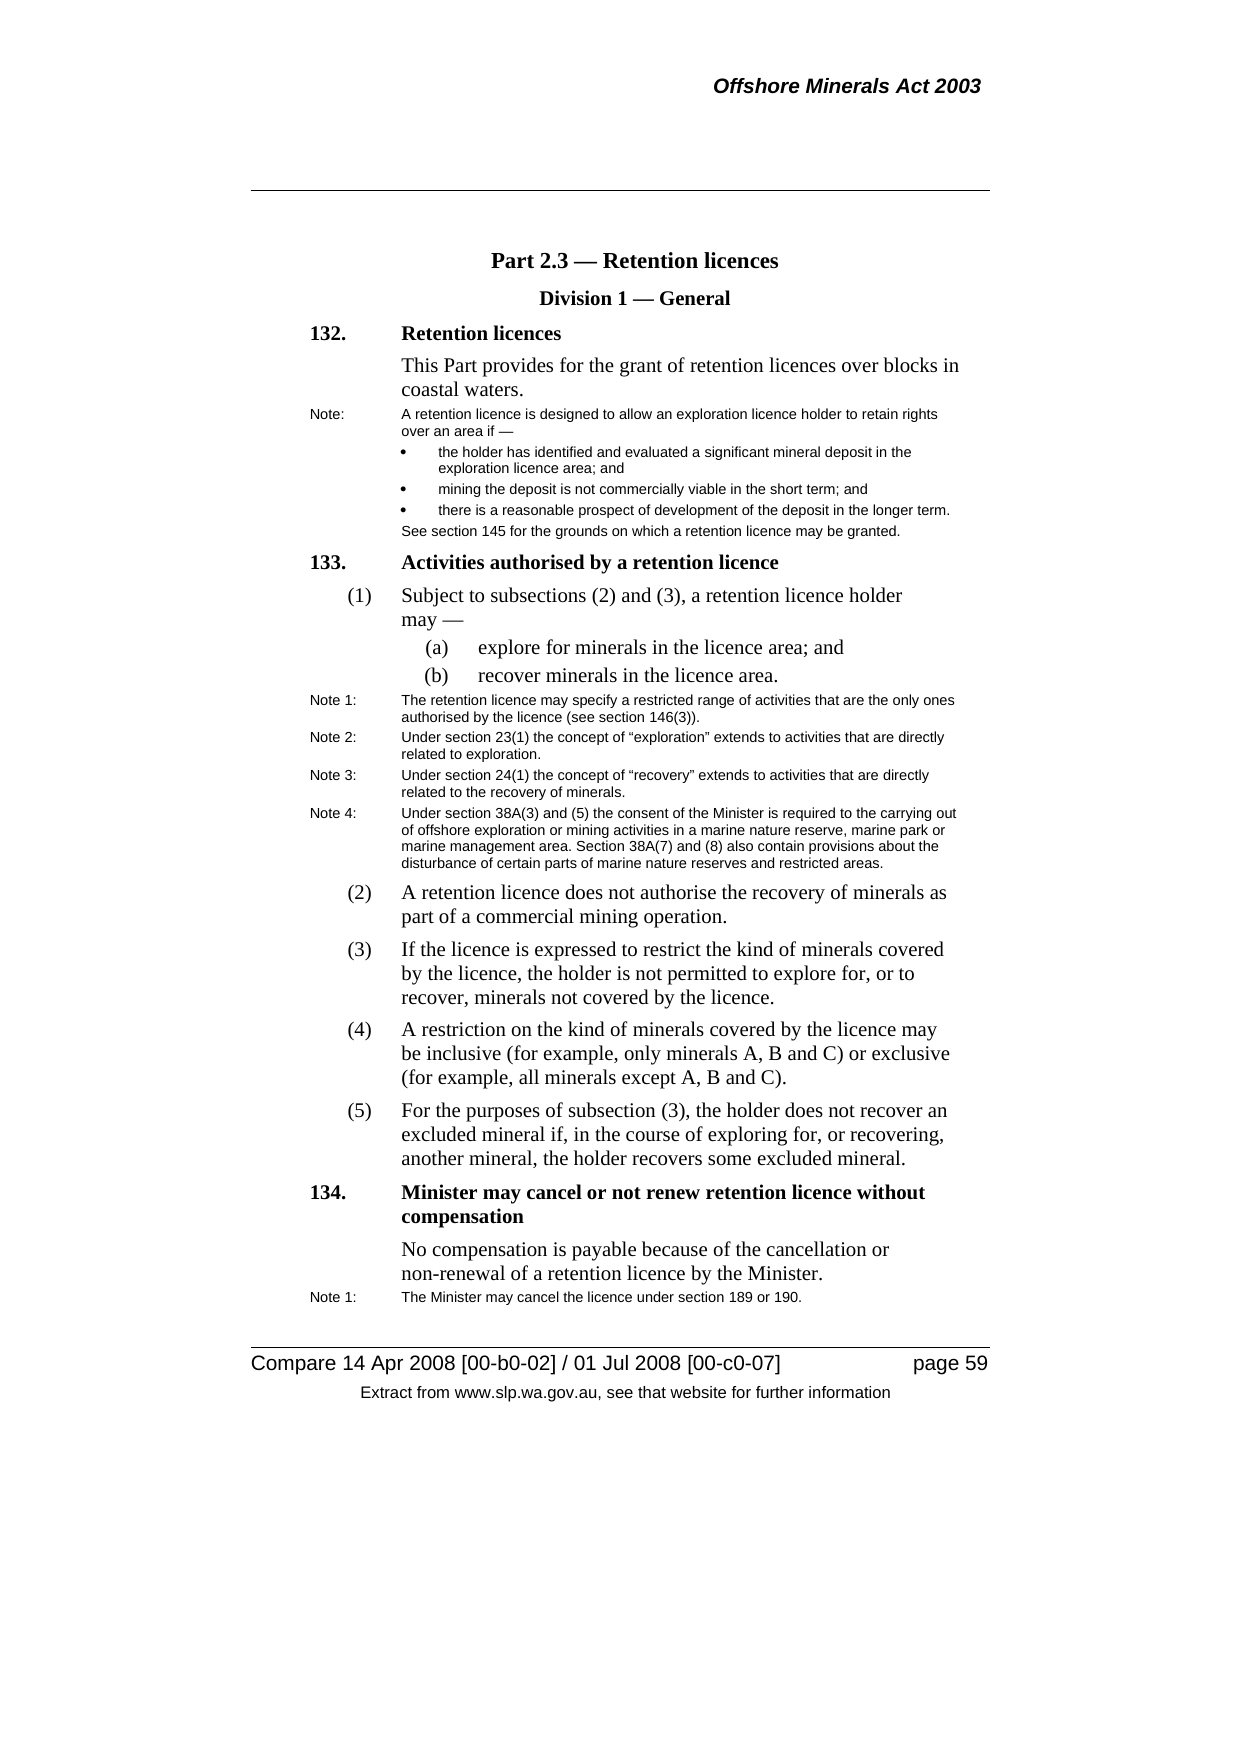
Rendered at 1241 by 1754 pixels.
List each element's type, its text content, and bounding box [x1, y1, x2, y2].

text Note 1: The Minister may cancel the licence under section 189 or 190. [309, 1289, 960, 1306]
text (b) recover minerals in the licence area. [389, 663, 960, 687]
subtitle Division 1 — General [309, 286, 960, 310]
text (2) A retention licence does not authorise the recovery of minerals as part of a commercial mining operation. [312, 880, 960, 928]
text (1) Subject to subsections (2) and (3), a retention licence holder may — [312, 583, 960, 631]
list there is a reasonable prospect of development of the deposit in the longer term. [401, 502, 960, 519]
text (3) If the licence is expressed to restrict the kind of minerals covered by the licence, the holder is not permitted to explore for, or to recover, minerals not covered by the licence. [312, 936, 960, 1009]
text See section 145 for the grounds on which a retention licence may be granted. [309, 523, 960, 540]
text Note: A retention licence is designed to allow an exploration licence holder to retain rights over an area if — [309, 406, 960, 439]
list mining the deposit is not commercially viable in the short term; and [401, 481, 960, 498]
list the holder has identified and evaluated a significant mineral deposit in the exploration licence area; and [401, 443, 960, 477]
subtitle 134. Minister may cancel or not renew retention licence without compensation [309, 1180, 960, 1228]
subtitle 133. Activities authorised by a retention licence [309, 550, 960, 574]
text Note 4: Under section 38A(3) and (5) the consent of the Minister is required to the carrying out of offshore exploration or mining activities in a marine nature reserve, marine park or marine management area. Section 38A(7) and (8) also contain provisions about the disturbance of certain parts of marine nature reserves and restricted areas. [309, 804, 960, 872]
text Note 3: Under section 24(1) the concept of “recovery” extends to activities that are directly related to the recovery of minerals. [309, 767, 960, 800]
text (a) explore for minerals in the licence area; and [389, 635, 960, 659]
text (4) A restriction on the kind of minerals covered by the licence may be inclusive (for example, only minerals A, B and C) or exclusive (for example, all minerals except A, B and C). [312, 1017, 960, 1089]
subtitle Part 2.3 — Retention licences [309, 247, 960, 274]
text Note 1: The retention licence may specify a restricted range of activities that are the only ones authorised by the licence (see section 146(3)). [309, 691, 960, 725]
subtitle 132. Retention licences [309, 321, 960, 345]
text No compensation is payable because of the cancellation or non-renewal of a retention licence by the Minister. [312, 1237, 960, 1285]
text (5) For the purposes of subsection (3), the holder does not recover an excluded mineral if, in the course of exploring for, or recovering, another mineral, the holder recovers some excluded mineral. [312, 1097, 960, 1170]
text Note 2: Under section 23(1) the concept of “exploration” extends to activities that are directly related to exploration. [309, 729, 960, 763]
text This Part provides for the grant of retention licences over blocks in coastal waters. [312, 353, 960, 401]
